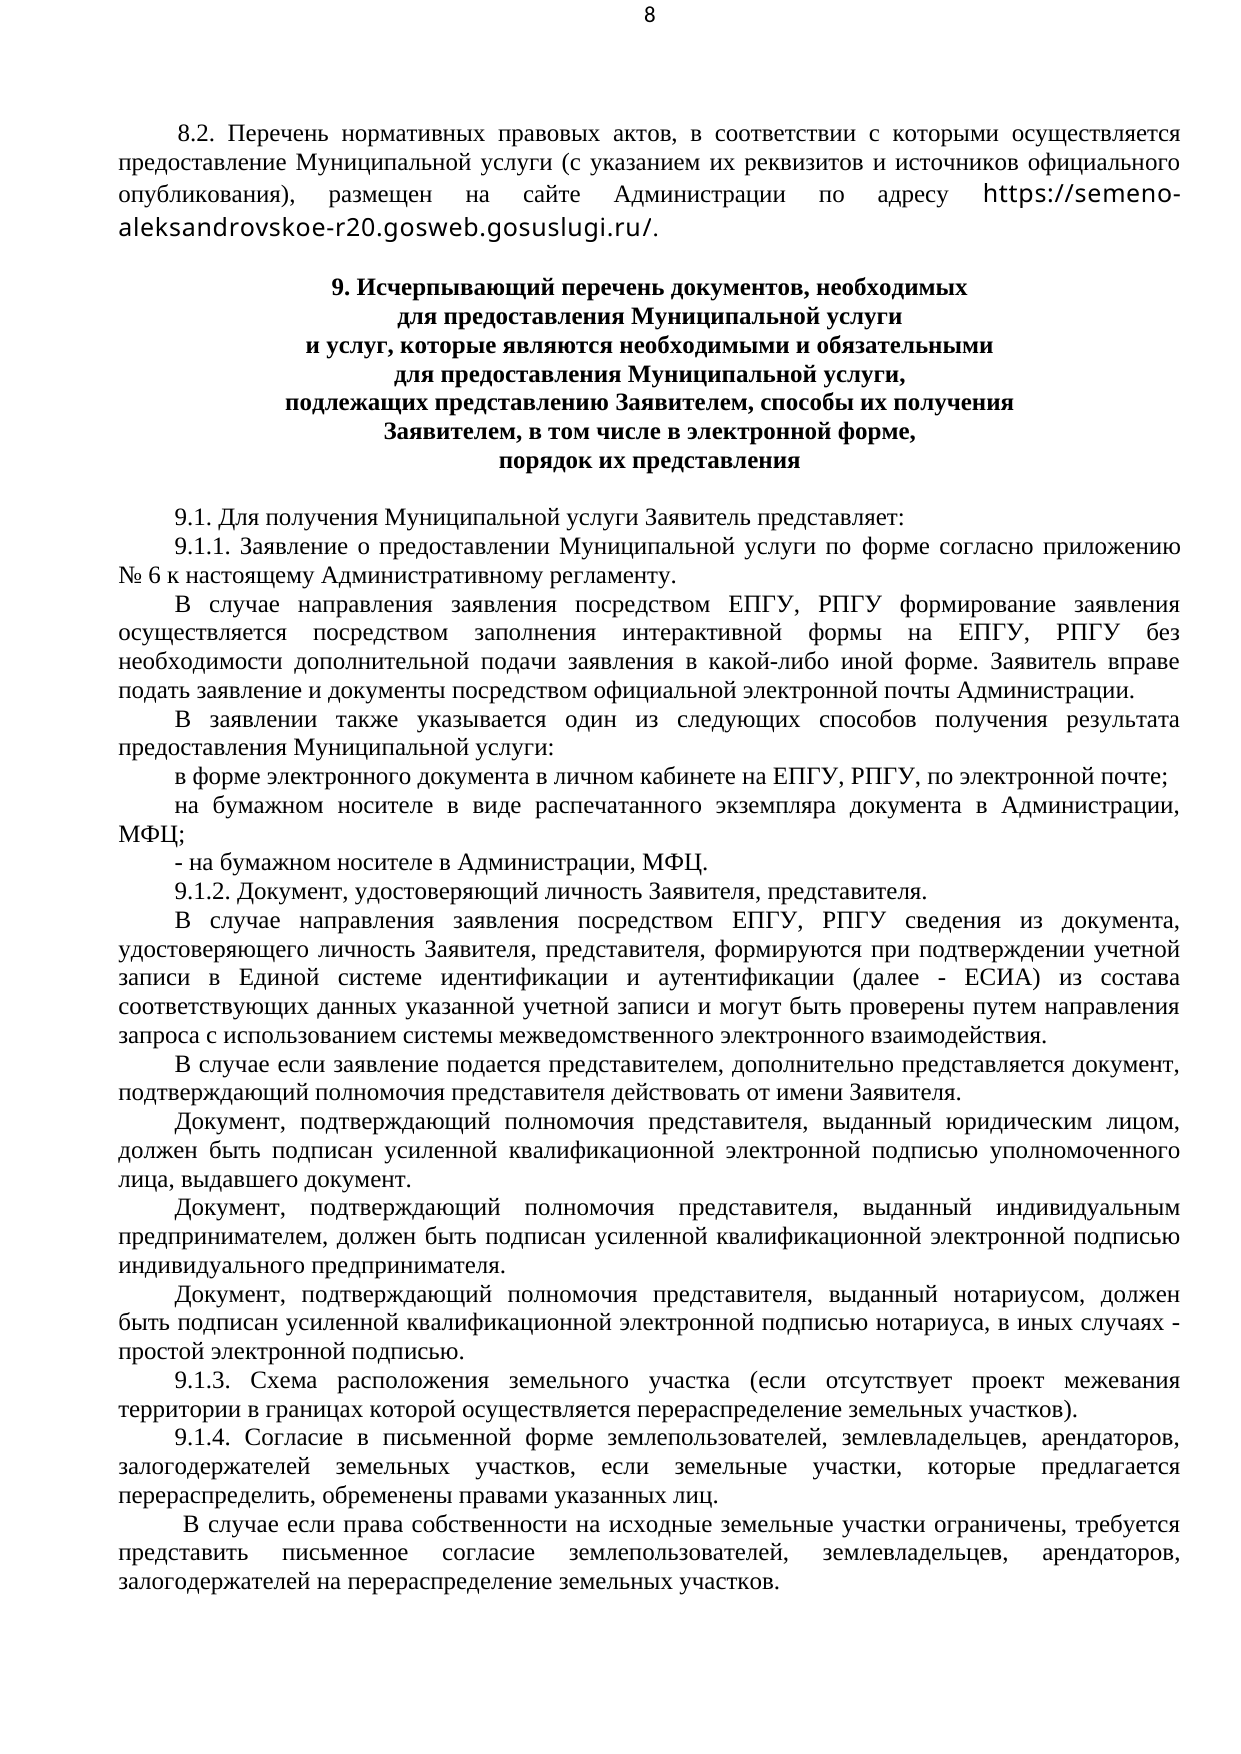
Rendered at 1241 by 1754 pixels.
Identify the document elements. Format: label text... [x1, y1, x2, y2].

text 9.1.3. Схема расположения земельного участка (если отсутствует проект межевания территории в границах которой осуществляется перераспределение земельных участков). [118, 1365, 1181, 1422]
text 8.2. Перечень нормативных правовых актов, в соответствии с которыми осуществляется предоставление Муниципальной услуги (с указанием их реквизитов и источников официального опубликования), размещен на сайте Администрации по адресу https://semeno-aleksandrovskoe-r20.gosweb.gosuslugi.ru/. [118, 118, 1181, 244]
text Документ, подтверждающий полномочия представителя, выданный индивидуальным предпринимателем, должен быть подписан усиленной квалификационной электронной подписью индивидуального предпринимателя. [118, 1192, 1181, 1279]
text 9.1. Для получения Муниципальной услуги Заявитель представляет: [118, 502, 1181, 531]
text 9.1.4. Согласие в письменной форме землепользователей, землевладельцев, арендаторов, залогодержателей земельных участков, если земельные участки, которые предлагается перераспределить, обременены правами указанных лиц. [118, 1422, 1181, 1509]
text Документ, подтверждающий полномочия представителя, выданный нотариусом, должен быть подписан усиленной квалификационной электронной подписью нотариуса, в иных случаях - простой электронной подписью. [118, 1279, 1181, 1365]
text подлежащих представлению Заявителем, способы их получения [118, 387, 1181, 416]
text 9. Исчерпывающий перечень документов, необходимых [118, 272, 1181, 301]
text В случае если права собственности на исходные земельные участки ограничены, требуется представить письменное согласие землепользователей, землевладельцев, арендаторов, залогодержателей на перераспределение земельных участков. [118, 1509, 1181, 1595]
text порядок их представления [118, 445, 1181, 474]
text и услуг, которые являются необходимыми и обязательными [118, 330, 1181, 359]
text В случае если заявление подается представителем, дополнительно представляется документ, подтверждающий полномочия представителя действовать от имени Заявителя. [118, 1049, 1181, 1106]
text 9.1.2. Документ, удостоверяющий личность Заявителя, представителя. [118, 876, 1181, 905]
text для предоставления Муниципальной услуги, [118, 359, 1181, 387]
text - на бумажном носителе в Администрации, МФЦ. [118, 847, 1181, 876]
text В заявлении также указывается один из следующих способов получения результата предоставления Муниципальной услуги: [118, 704, 1181, 761]
text Документ, подтверждающий полномочия представителя, выданный юридическим лицом, должен быть подписан усиленной квалификационной электронной подписью уполномоченного лица, выдавшего документ. [118, 1106, 1181, 1192]
text в форме электронного документа в личном кабинете на ЕПГУ, РПГУ, по электронной почте; [118, 761, 1181, 790]
text 9.1.1. Заявление о предоставлении Муниципальной услуги по форме согласно приложению № 6 к настоящему Административному регламенту. [118, 531, 1181, 589]
text В случае направления заявления посредством ЕПГУ, РПГУ формирование заявления осуществляется посредством заполнения интерактивной формы на ЕПГУ, РПГУ без необходимости дополнительной подачи заявления в какой-либо иной форме. Заявитель вправе подать заявление и документы посредством официальной электронной почты Администрации. [118, 589, 1181, 704]
text для предоставления Муниципальной услуги [118, 301, 1181, 330]
text на бумажном носителе в виде распечатанного экземпляра документа в Администрации, МФЦ; [118, 790, 1181, 847]
text Заявителем, в том числе в электронной форме, [118, 416, 1181, 445]
text В случае направления заявления посредством ЕПГУ, РПГУ сведения из документа, удостоверяющего личность Заявителя, представителя, формируются при подтверждении учетной записи в Единой системе идентификации и аутентификации (далее - ЕСИА) из состава соответствующих данных указанной учетной записи и могут быть проверены путем направления запроса с использованием системы межведомственного электронного взаимодействия. [118, 905, 1181, 1049]
